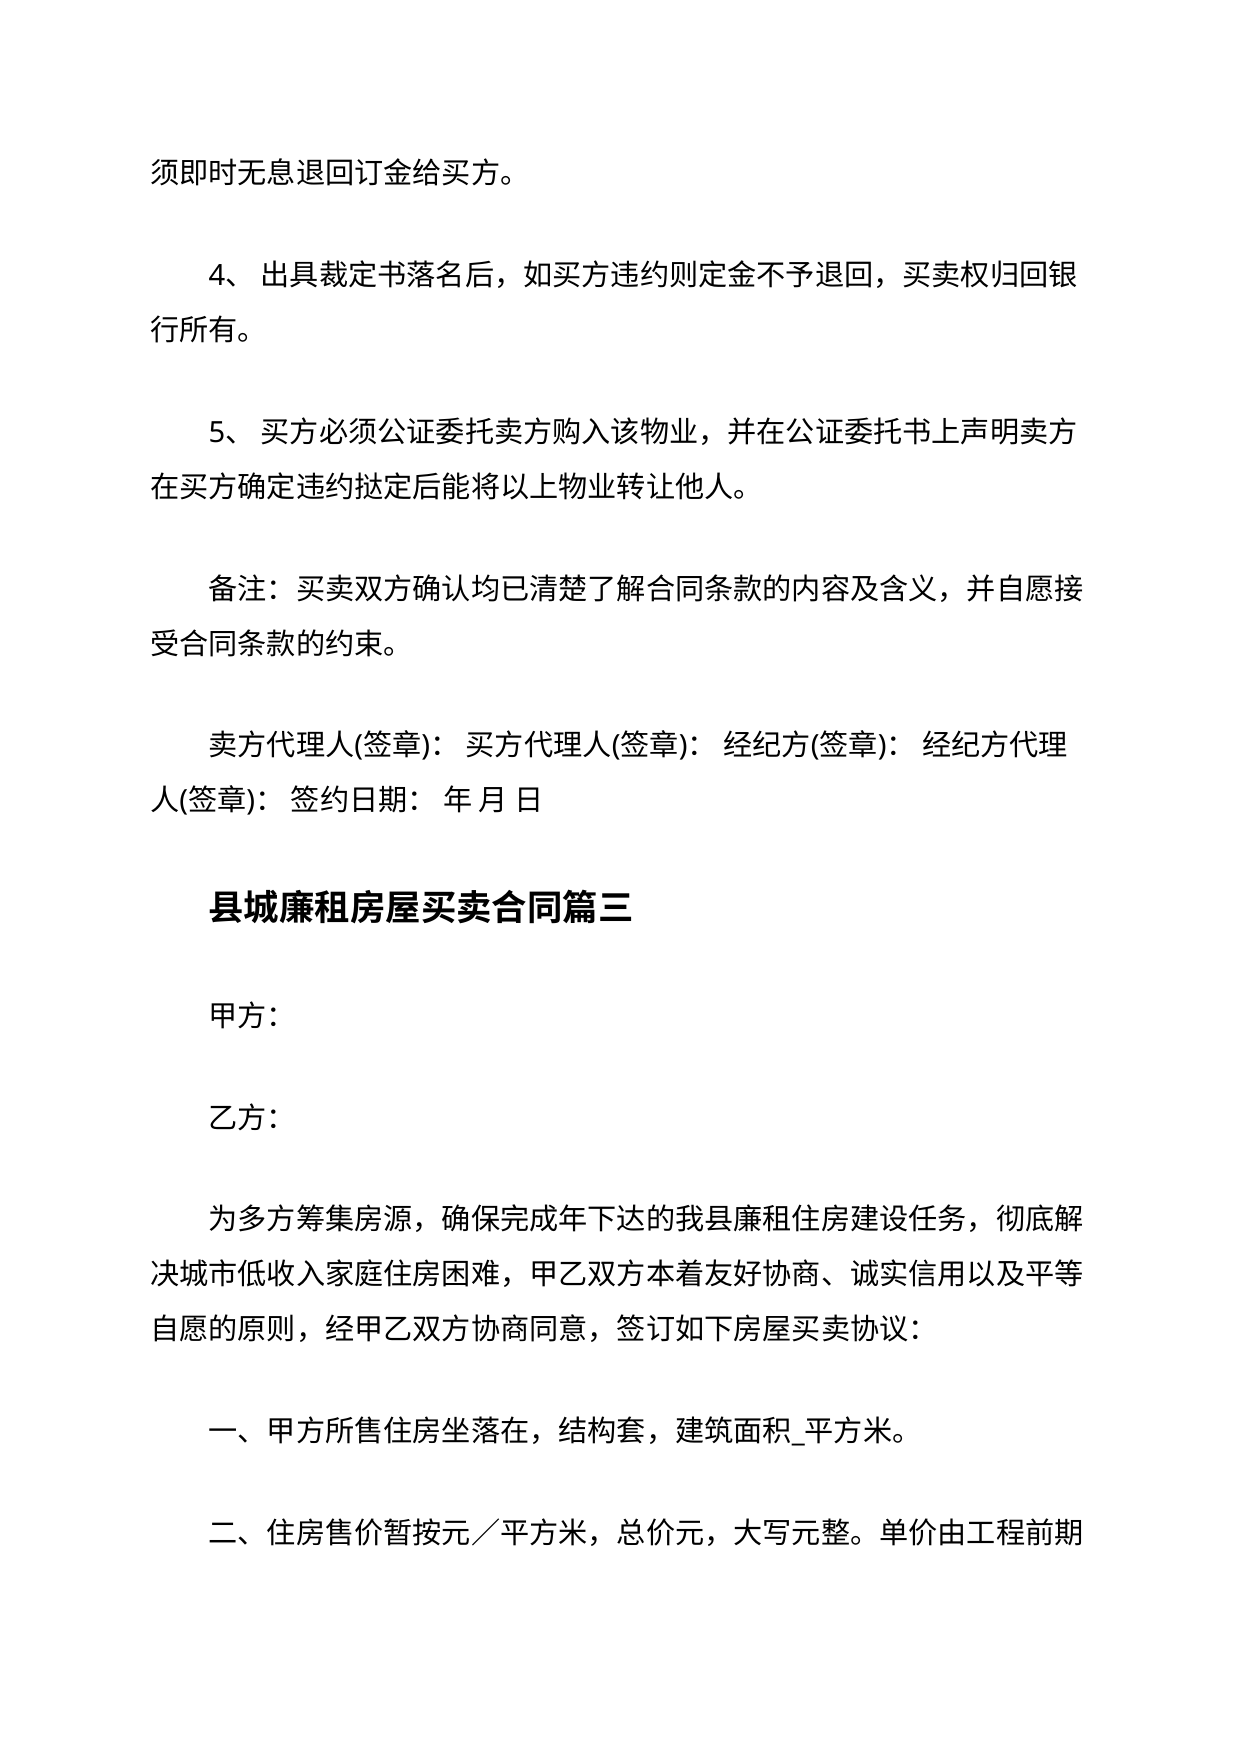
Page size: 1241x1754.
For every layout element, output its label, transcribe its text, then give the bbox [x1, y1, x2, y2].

text 5、 买方必须公证委托卖方购入该物业，并在公证委托书上声明卖方在买方确定违约挞定后能将以上物业转让他人。 [150, 408, 1090, 506]
text 为多方筹集房源，确保完成年下达的我县廉租住房建设任务，彻底解决城市低收入家庭住房困难，甲乙双方本着友好协商、诚实信用以及平等自愿的原则，经甲乙双方协商同意，签订如下房屋买卖协议： [150, 1196, 1090, 1348]
text 乙方： [150, 1094, 1090, 1136]
text 备注：买卖双方确认均已清楚了解合同条款的内容及含义，并自愿接受合同条款的约束。 [150, 565, 1090, 662]
text 甲方： [150, 992, 1090, 1035]
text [150, 150, 1090, 192]
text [150, 1509, 1090, 1552]
text 一、甲方所售住房坐落在，结构套，建筑面积_平方米。 [150, 1407, 1090, 1450]
text 县城廉租房屋买卖合同篇三 [150, 879, 1090, 930]
text 4、 出具裁定书落名后，如买方违约则定金不予退回，买卖权归回银行所有。 [150, 252, 1090, 349]
text 卖方代理人(签章)： 买方代理人(签章)： 经纪方(签章)： 经纪方代理人(签章)： 签约日期： 年 月 日 [150, 722, 1090, 819]
